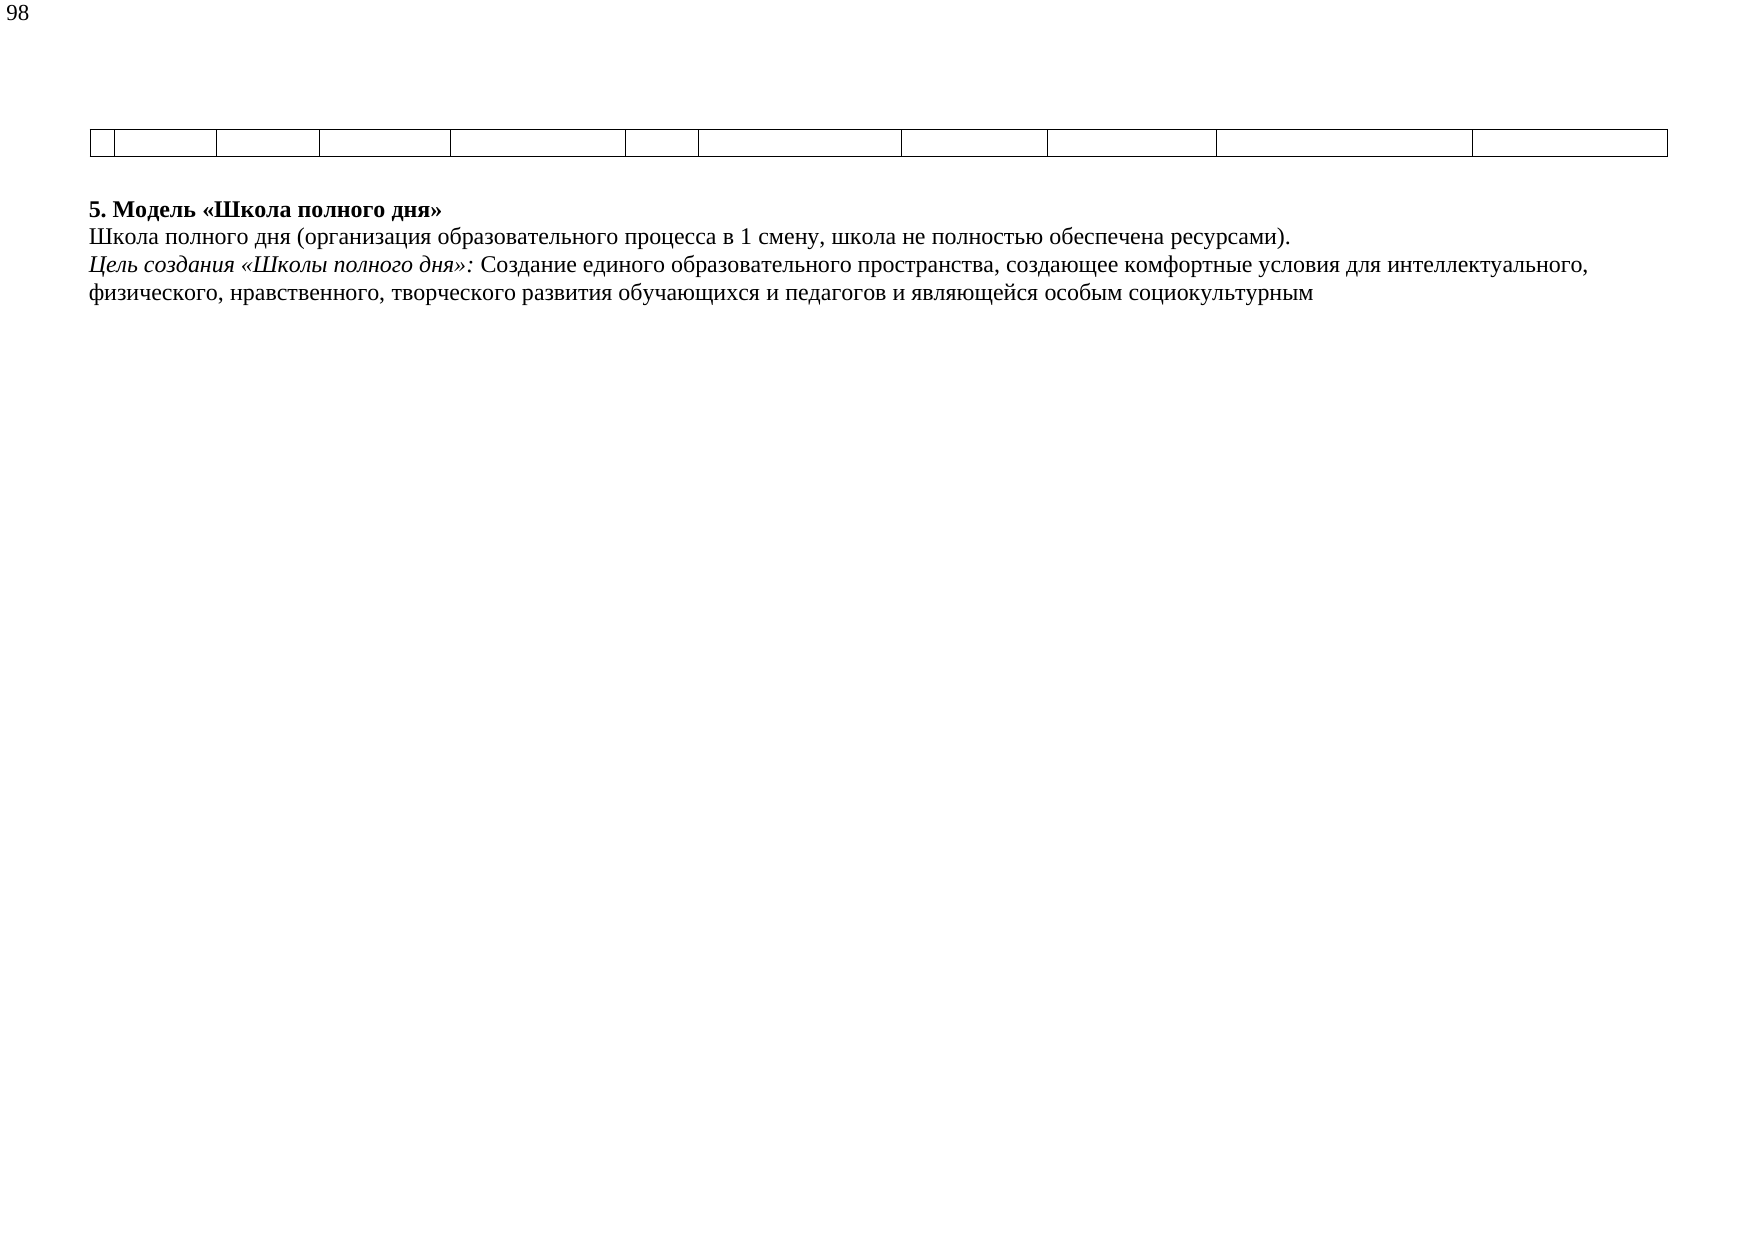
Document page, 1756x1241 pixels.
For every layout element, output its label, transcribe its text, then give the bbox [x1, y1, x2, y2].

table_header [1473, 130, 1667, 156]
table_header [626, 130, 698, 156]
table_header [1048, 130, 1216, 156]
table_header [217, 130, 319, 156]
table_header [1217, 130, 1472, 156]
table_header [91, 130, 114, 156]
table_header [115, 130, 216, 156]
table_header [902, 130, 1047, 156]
text Цель создания «Школы полного дня»: Создание единого образовательного пространства, создающее комфортные условия для интеллектуального, физического, нравственного, творческого развития обучающихся и педагогов и являющейся особым социокультурным [88, 250, 1591, 306]
text Школа полного дня (организация образовательного процесса в 1 смену, школа не полностью обеспечена ресурсами). [88, 223, 1726, 250]
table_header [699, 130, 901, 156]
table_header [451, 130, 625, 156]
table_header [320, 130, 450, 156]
subtitle Модель «Школа полного дня» [88, 196, 1726, 223]
